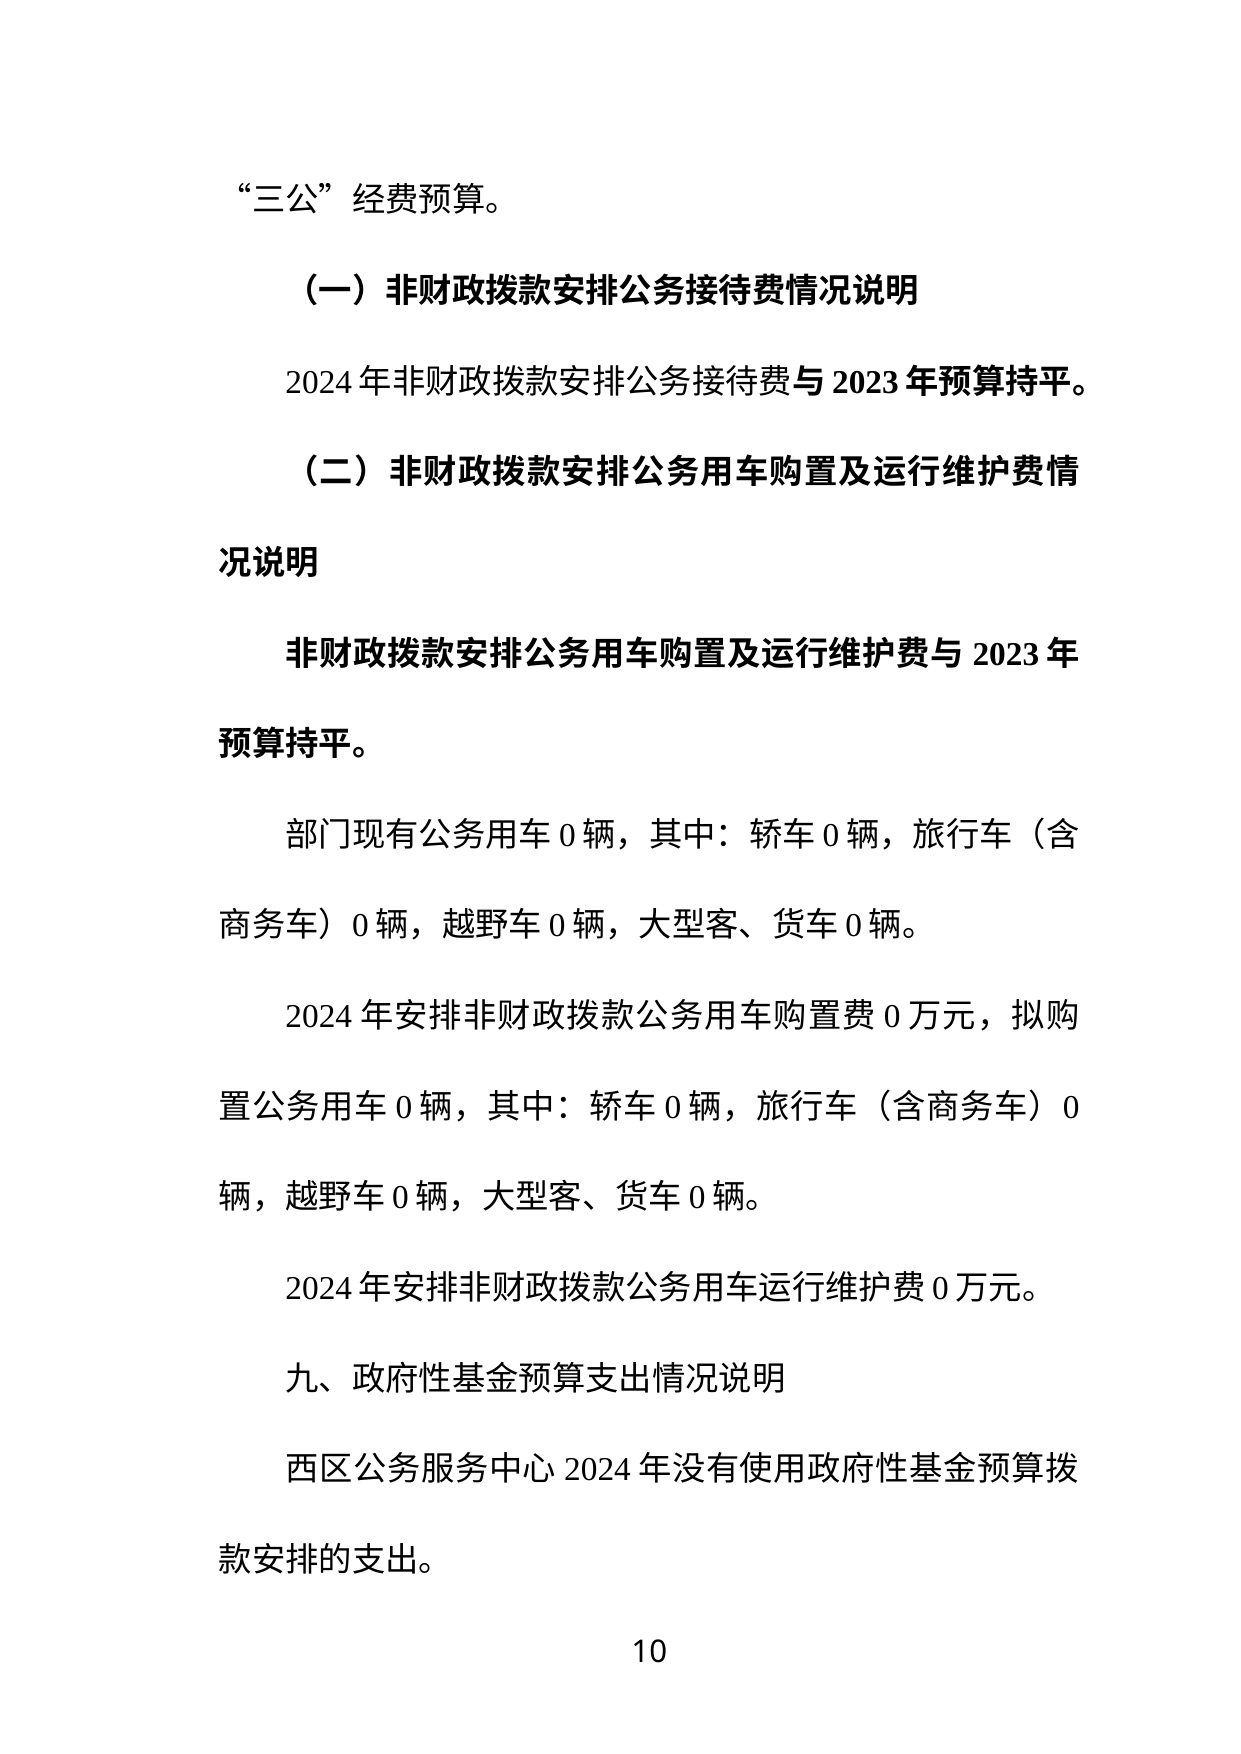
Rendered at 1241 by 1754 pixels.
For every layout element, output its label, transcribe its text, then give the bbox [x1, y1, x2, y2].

text 2024年非财政拨款安排公务接待费与2023年预算持平。 [218, 333, 1079, 424]
text 九、政府性基金预算支出情况说明 [218, 1330, 1079, 1421]
text 2024年安排非财政拨款公务用车购置费0万元，拟购置公务用车0辆，其中：轿车0辆，旅行车（含商务车）0辆，越野车0辆，大型客、货车0辆。 [218, 968, 1079, 1239]
text （二）非财政拨款安排公务用车购置及运行维护费情况说明 [218, 424, 1079, 605]
text （一）非财政拨款安排公务接待费情况说明 [218, 243, 1079, 333]
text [218, 152, 1079, 243]
text 西区公务服务中心2024年没有使用政府性基金预算拨款安排的支出。 [218, 1421, 1079, 1602]
text 非财政拨款安排公务用车购置及运行维护费与2023年预算持平。 [218, 605, 1079, 786]
text 2024年安排非财政拨款公务用车运行维护费0万元。 [218, 1239, 1079, 1330]
text 部门现有公务用车0辆，其中：轿车0辆，旅行车（含商务车）0辆，越野车0辆，大型客、货车0辆。 [218, 786, 1079, 968]
